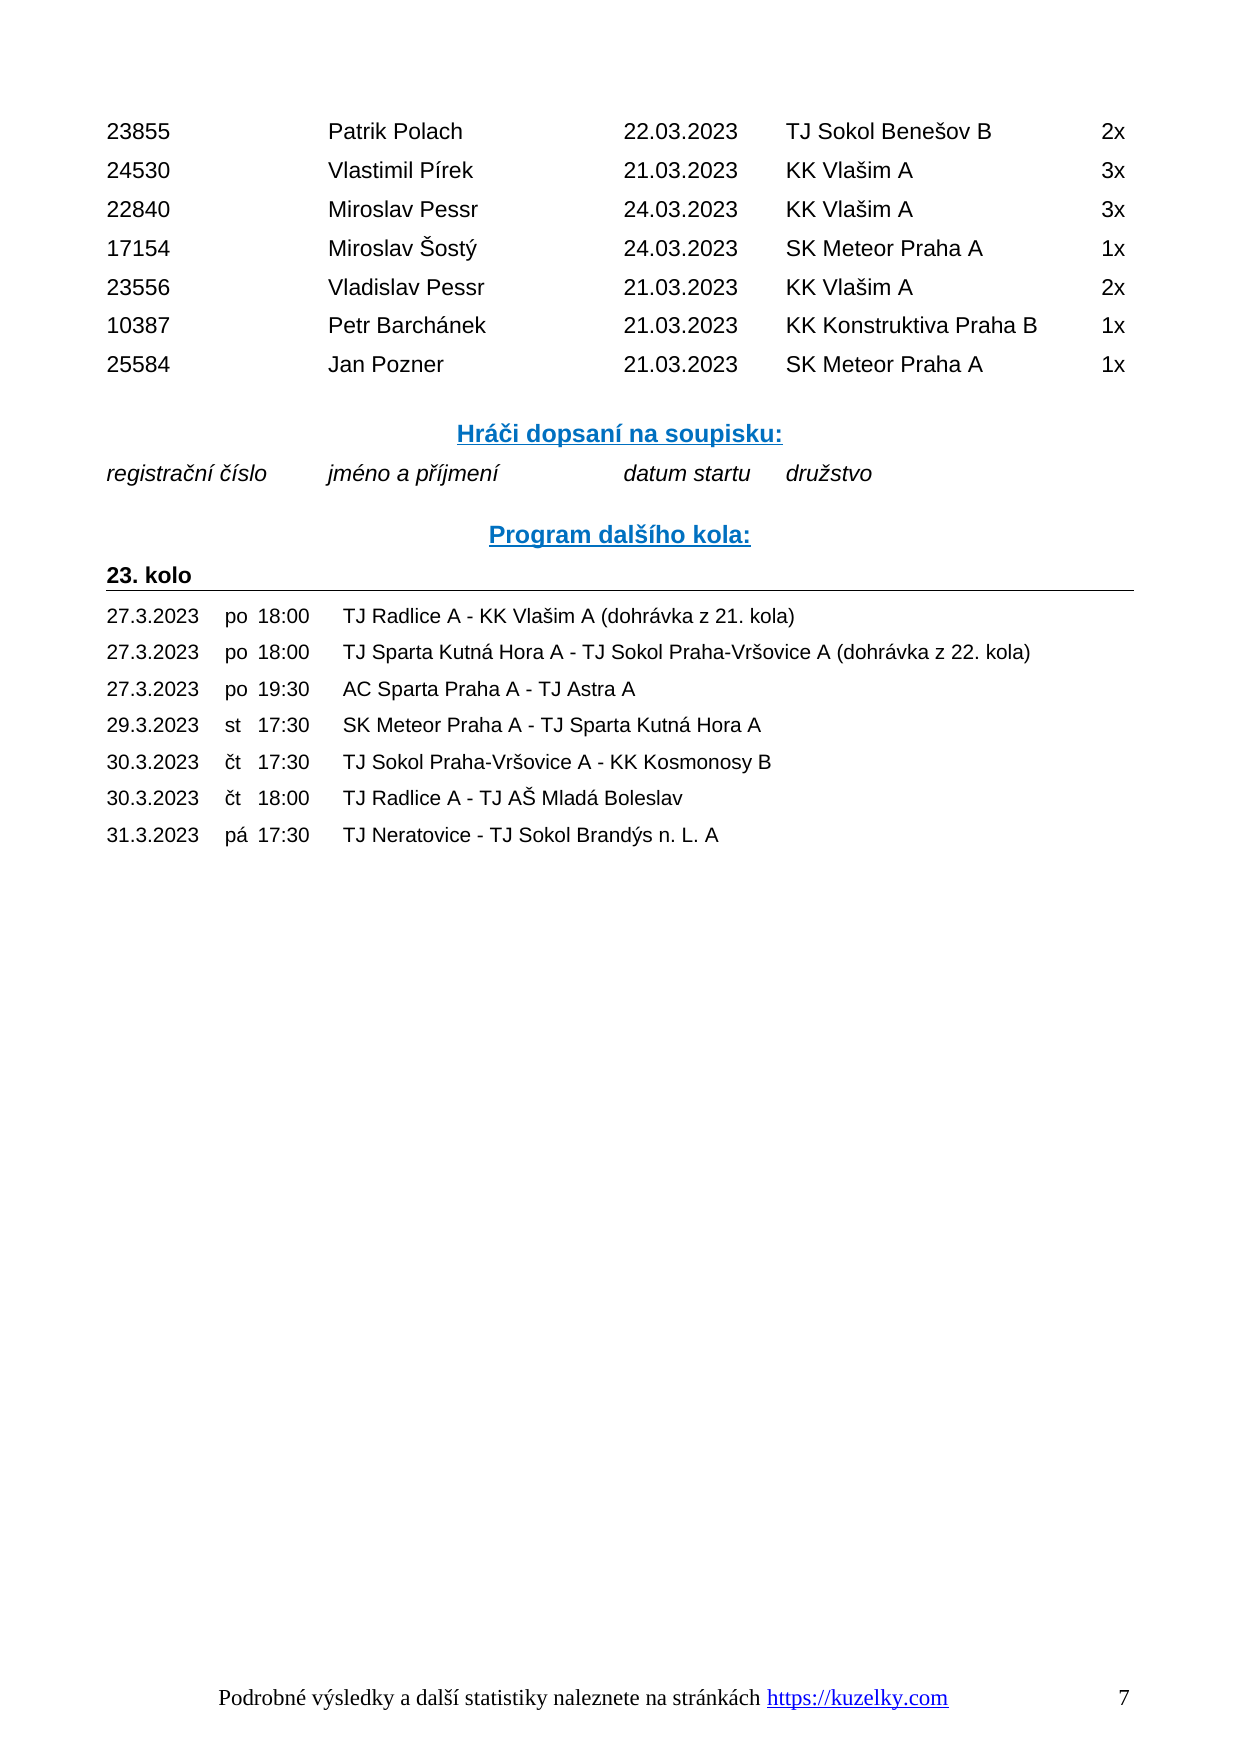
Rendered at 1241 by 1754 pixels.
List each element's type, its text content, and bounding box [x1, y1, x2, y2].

text 31.3.2023 pá 17:30 TJ Neratovice - TJ Sokol Brandýs n. L. A [106, 822, 1134, 846]
text 23556 Vladislav Pessr 21.03.2023 KK Vlašim A 2x [106, 273, 1134, 300]
text 17154 Miroslav Šostý 24.03.2023 SK Meteor Praha A 1x [106, 235, 1134, 261]
text 10387 Petr Barchánek 21.03.2023 KK Konstruktiva Praha B 1x [106, 312, 1134, 339]
text 27.3.2023 po 19:30 AC Sparta Praha A - TJ Astra A [106, 677, 1134, 701]
text 23855 Patrik Polach 22.03.2023 TJ Sokol Benešov B 2x [106, 118, 1134, 144]
text 25584 Jan Pozner 21.03.2023 SK Meteor Praha A 1x [106, 351, 1134, 378]
text 29.3.2023 st 17:30 SK Meteor Praha A - TJ Sparta Kutná Hora A [106, 713, 1134, 737]
text 27.3.2023 po 18:00 TJ Radlice A - KK Vlašim A (dohrávka z 21. kola) [106, 604, 1134, 628]
text 30.3.2023 čt 17:30 TJ Sokol Praha-Vršovice A - KK Kosmonosy B [106, 749, 1134, 773]
text Program dalšího kola: [94, 521, 1145, 549]
text 27.3.2023 po 18:00 TJ Sparta Kutná Hora A - TJ Sokol Praha-Vršovice A (dohrávka z 22. kola) [106, 640, 1134, 664]
text 23. kolo [106, 562, 1134, 590]
text 22840 Miroslav Pessr 24.03.2023 KK Vlašim A 3x [106, 196, 1134, 222]
text registrační číslo jméno a příjmení datum startu družstvo [106, 460, 1134, 486]
text 30.3.2023 čt 18:00 TJ Radlice A - TJ AŠ Mladá Boleslav [106, 786, 1134, 810]
text 24530 Vlastimil Pírek 21.03.2023 KK Vlašim A 3x [106, 157, 1134, 183]
text Hráči dopsaní na soupisku: [94, 390, 1145, 448]
